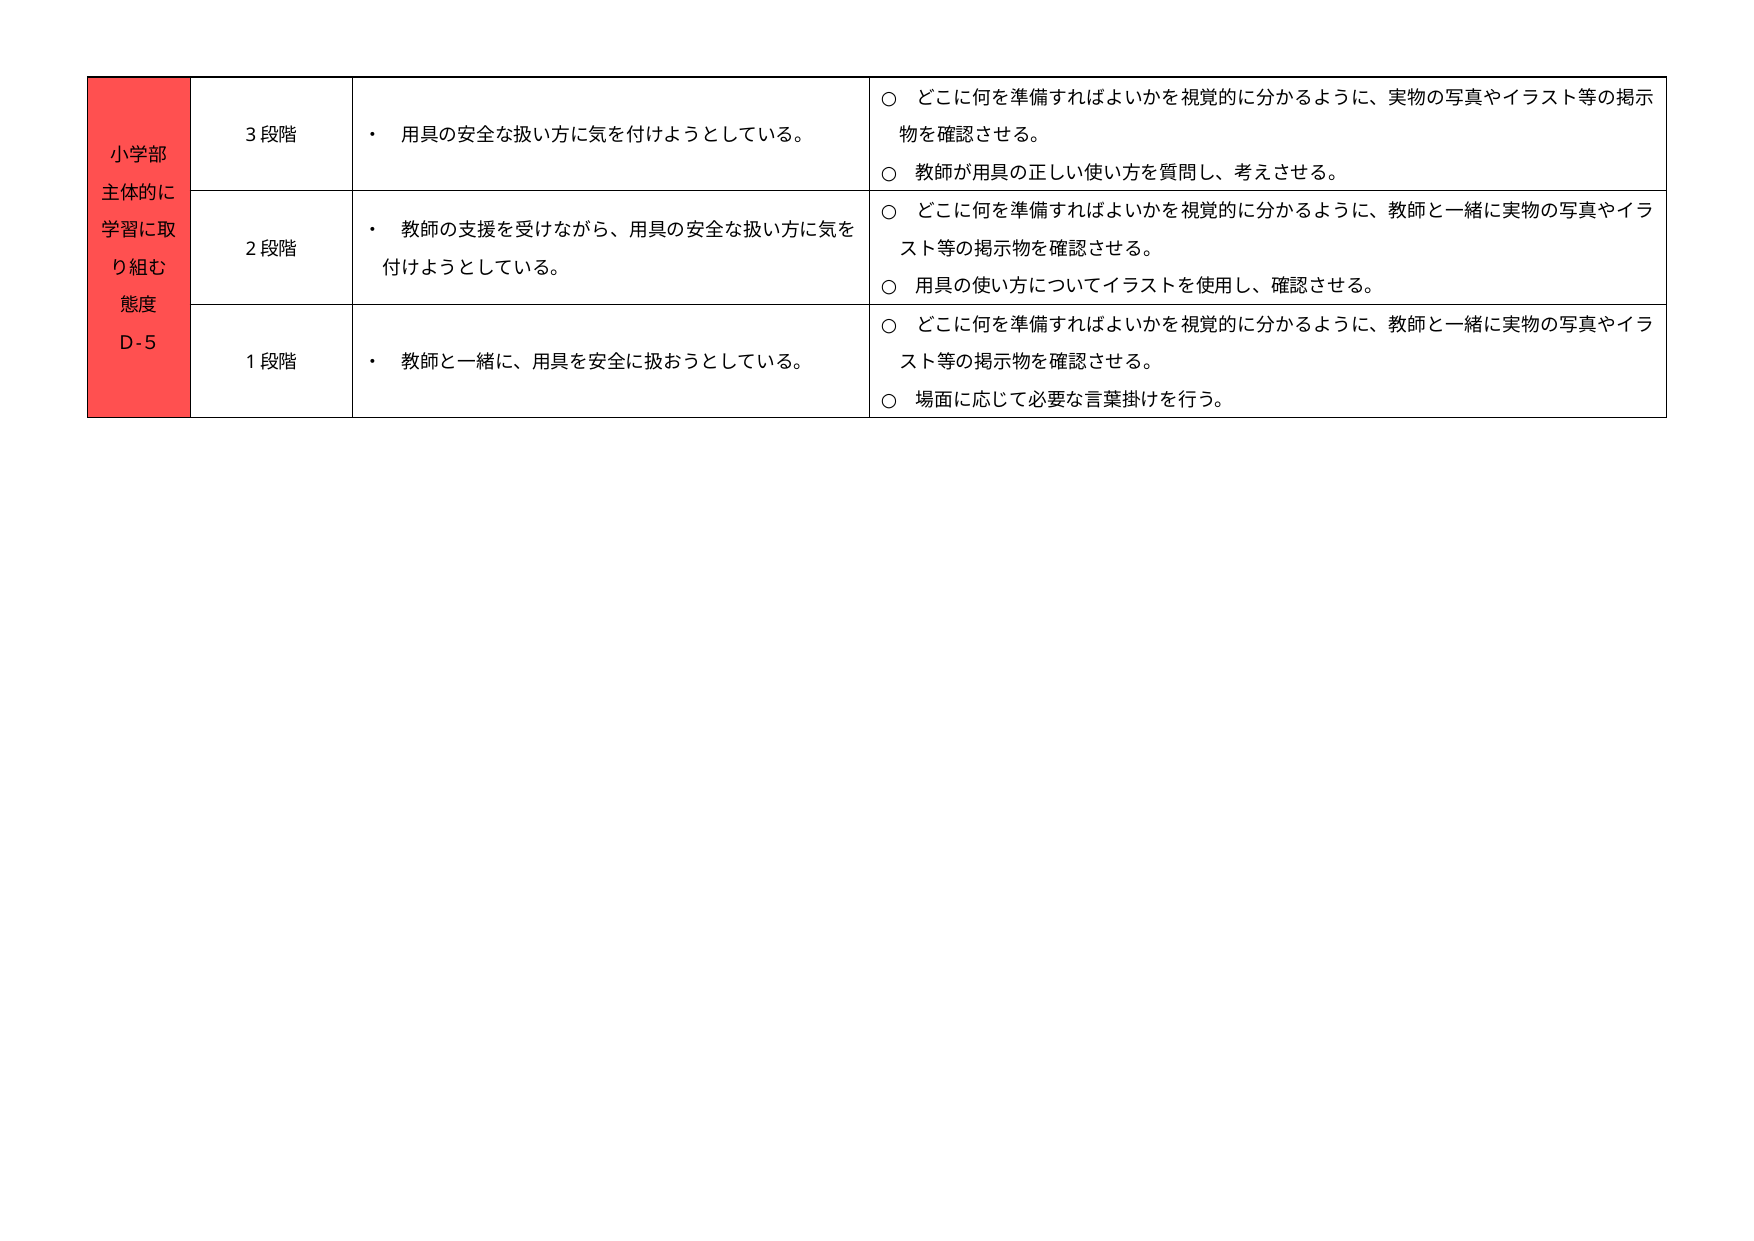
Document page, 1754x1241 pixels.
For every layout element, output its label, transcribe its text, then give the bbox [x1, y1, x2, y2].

table_cell ○ どこに何を準備すればよいかを視覚的に分かるように、教師と一緒に実物の写真やイラスト等の掲示物を確認させる。 ○ 用具の使い方についてイラストを使用し、確認させる。 [870, 191, 1666, 303]
table_cell ○ どこに何を準備すればよいかを視覚的に分かるように、実物の写真やイラスト等の掲示物を確認させる。 ○ 教師が用具の正しい使い方を質問し、考えさせる。 [870, 78, 1666, 190]
table_cell ・ 教師の支援を受けながら、用具の安全な扱い方に気を付けようとしている。 [353, 191, 869, 303]
table_cell ○ どこに何を準備すればよいかを視覚的に分かるように、教師と一緒に実物の写真やイラスト等の掲示物を確認させる。 ○ 場面に応じて必要な言葉掛けを行う。 [870, 305, 1666, 417]
table_cell 2段階 [191, 191, 352, 303]
table_cell 小学部 主体的に学習に取り組む 態度 Ｄ-５ [88, 78, 190, 417]
table_cell ・ 用具の安全な扱い方に気を付けようとしている。 [353, 78, 869, 190]
table_cell ・ 教師と一緒に、用具を安全に扱おうとしている。 [353, 305, 869, 417]
table_cell 1段階 [191, 305, 352, 417]
table_cell 3段階 [191, 78, 352, 190]
